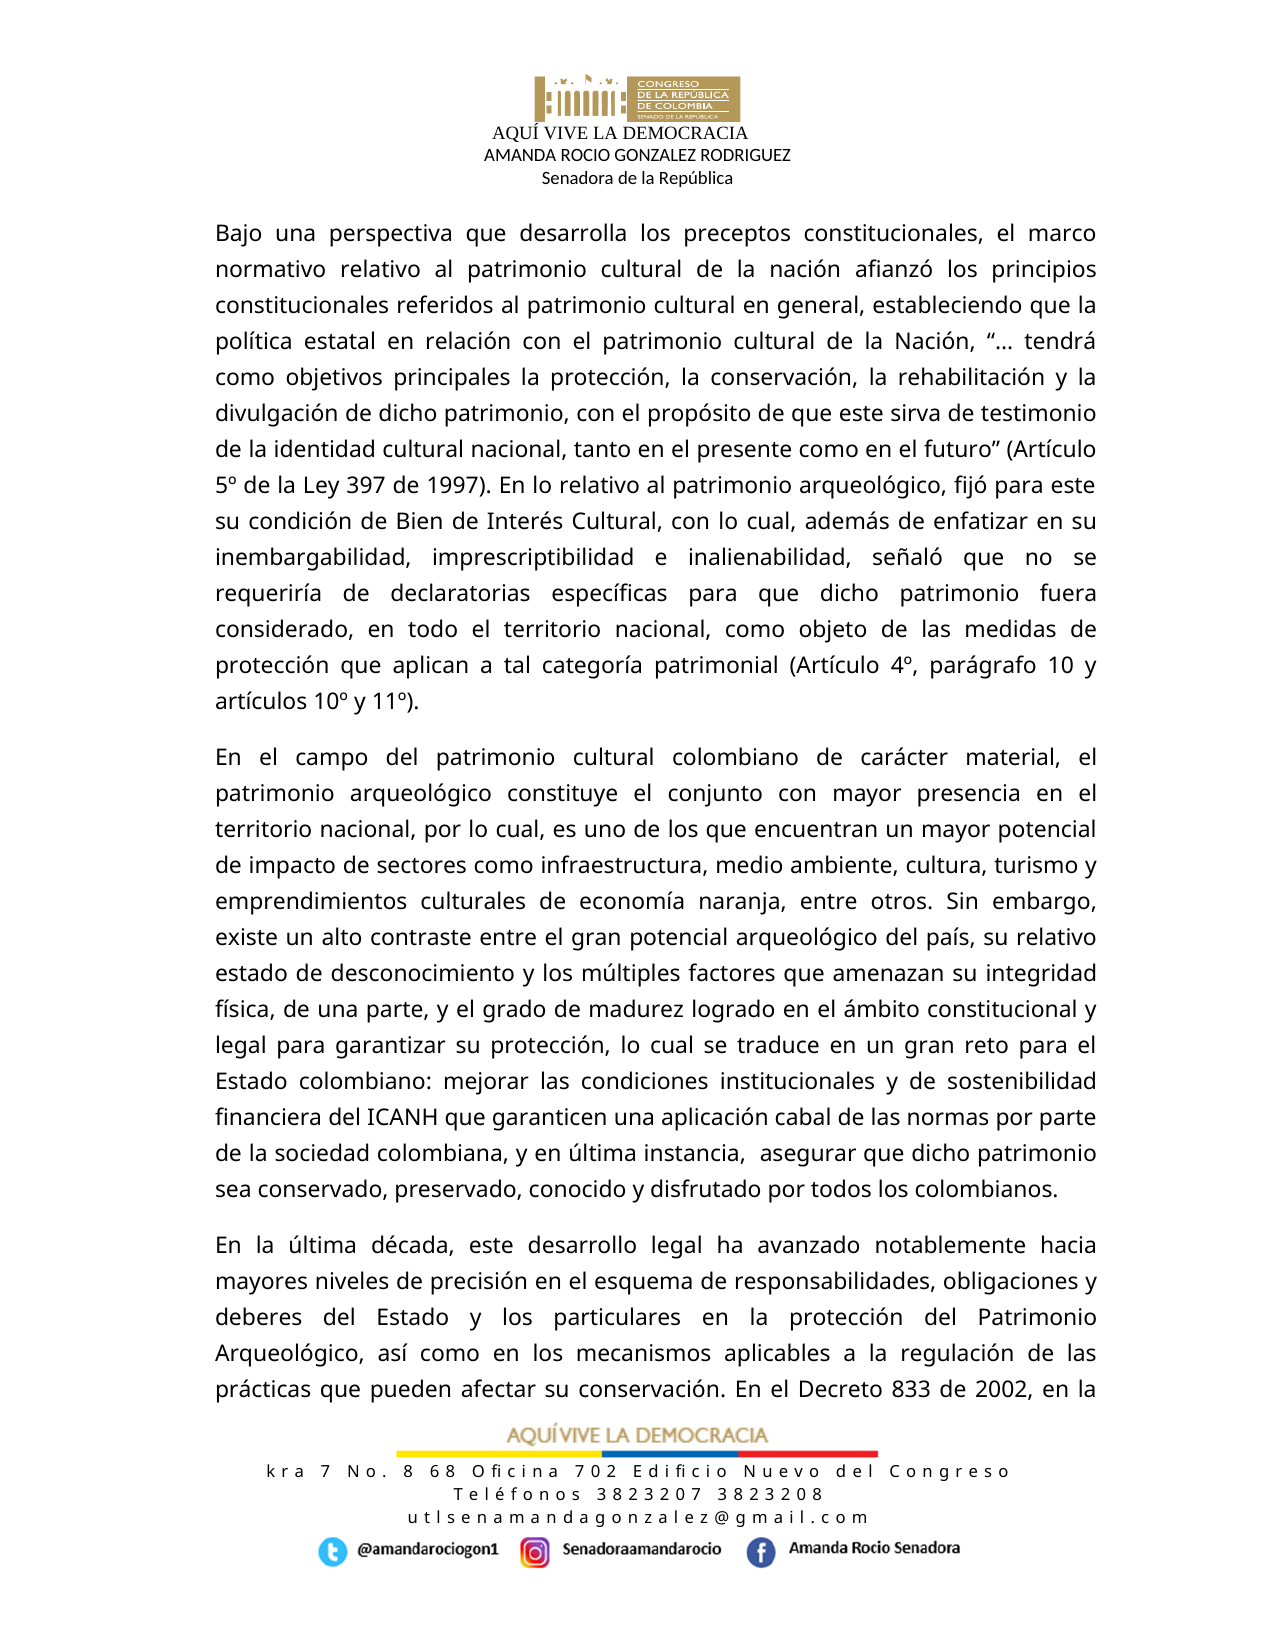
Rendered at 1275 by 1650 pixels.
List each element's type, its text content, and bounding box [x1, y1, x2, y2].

picture [534, 73, 741, 122]
text Bajo una perspectiva que desarrolla los preceptos constitucionales, el marco normativo relativo al patrimonio cultural de la nación afianzó los principios constitucionales referidos al patrimonio cultural en general, estableciendo que la política estatal en relación con el patrimonio cultural de la Nación, “… tendrá como objetivos principales la protección, la conservación, la rehabilitación y la divulgación de dicho patrimonio, con el propósito de que este sirva de testimonio de la identidad cultural nacional, tanto en el presente como en el futuro” (Artículo 5º de la Ley 397 de 1997). En lo relativo al patrimonio arqueológico, fijó para este su condición de Bien de Interés Cultural, con lo cual, además de enfatizar en su inembargabilidad, imprescriptibilidad e inalienabilidad, señaló que no se requeriría de declaratorias específicas para que dicho patrimonio fuera considerado, en todo el territorio nacional, como objeto de las medidas de protección que aplican a tal categoría patrimonial (Artículo 4º, parágrafo 10 y artículos 10º y 11º). [215, 217, 1098, 716]
picture [286, 1528, 989, 1577]
picture [381, 1415, 894, 1461]
text En el campo del patrimonio cultural colombiano de carácter material, el patrimonio arqueológico constituye el conjunto con mayor presencia en el territorio nacional, por lo cual, es uno de los que encuentran un mayor potencial de impacto de sectores como infraestructura, medio ambiente, cultura, turismo y emprendimientos culturales de economía naranja, entre otros. Sin embargo, existe un alto contraste entre el gran potencial arqueológico del país, su relativo estado de desconocimiento y los múltiples factores que amenazan su integridad física, de una parte, y el grado de madurez logrado en el ámbito constitucional y legal para garantizar su protección, lo cual se traduce en un gran reto para el Estado colombiano: mejorar las condiciones institucionales y de sostenibilidad financiera del ICANH que garanticen una aplicación cabal de las normas por parte de la sociedad colombiana, y en última instancia, asegurar que dicho patrimonio sea conservado, preservado, conocido y disfrutado por todos los colombianos. [215, 741, 1098, 1204]
